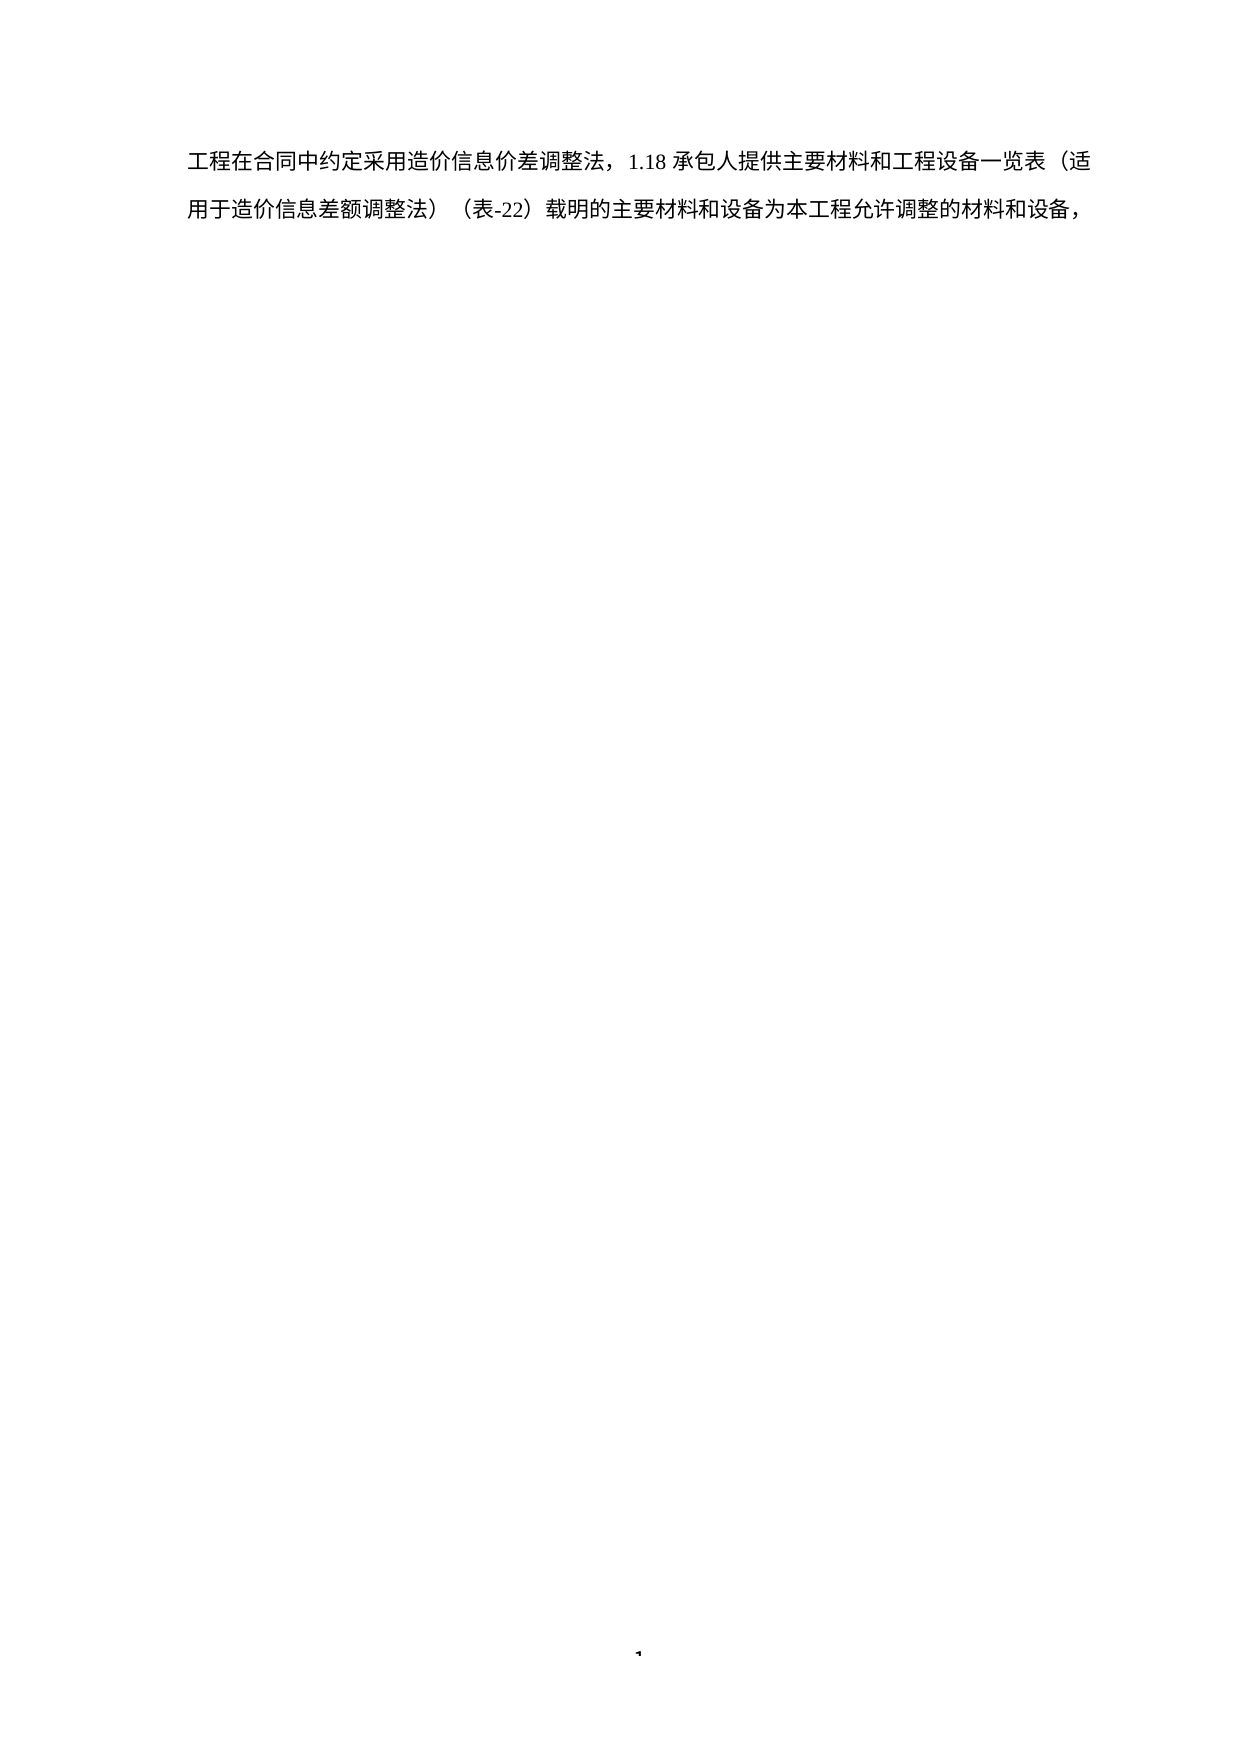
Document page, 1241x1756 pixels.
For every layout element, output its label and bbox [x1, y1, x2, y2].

text [187, 144, 1091, 223]
